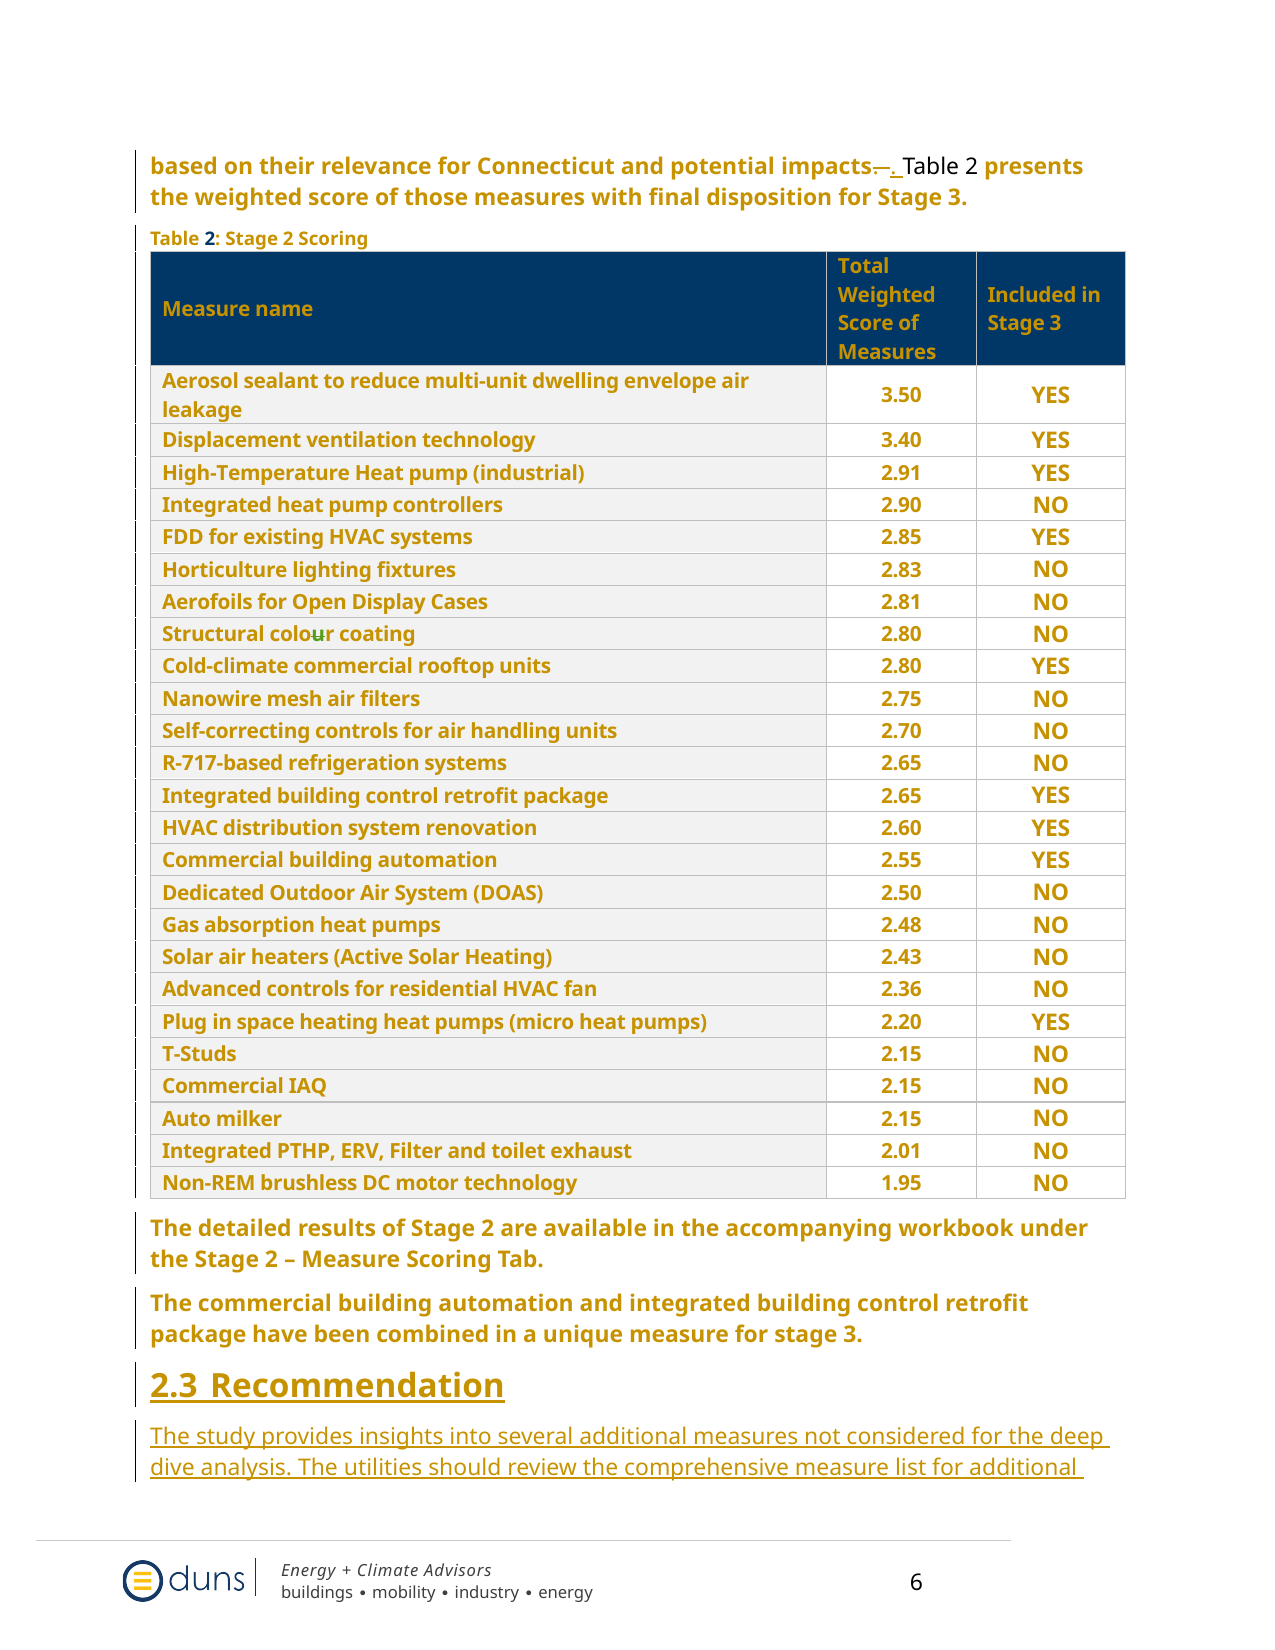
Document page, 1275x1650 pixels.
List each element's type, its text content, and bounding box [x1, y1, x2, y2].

table_cell Non-REM brushless DC motor technology [151, 1167, 826, 1198]
table_cell YES [977, 457, 1125, 488]
table_cell NO [977, 941, 1125, 972]
table_cell 3.50 [827, 366, 976, 423]
table_cell 2.81 [827, 586, 976, 617]
table_cell NO [977, 1167, 1125, 1198]
table_cell T-Studs [151, 1038, 826, 1069]
table_cell 2.15 [827, 1038, 976, 1069]
text The detailed results of Stage 2 are available in the accompanying workbook under the Stage 2 – Measure Scoring Tab. [150, 1212, 1125, 1274]
table_cell Self-correcting controls for air handling units [151, 715, 826, 746]
table_cell YES [977, 424, 1125, 456]
table_cell NO [977, 876, 1125, 908]
table_cell FDD for existing HVAC systems [151, 521, 826, 552]
table_cell High-Temperature Heat pump (industrial) [151, 457, 826, 488]
table_cell Plug in space heating heat pumps (micro heat pumps) [151, 1006, 826, 1037]
table_cell Advanced controls for residential HVAC fan [151, 973, 826, 1004]
table_header Measure name [151, 252, 826, 365]
table_cell Aerosol sealant to reduce multi-unit dwelling envelope air leakage [151, 366, 826, 423]
table_cell NO [977, 715, 1125, 746]
table_cell NO [977, 1038, 1125, 1069]
table_cell 2.48 [827, 909, 976, 940]
table_cell 2.75 [827, 683, 976, 714]
table_cell NO [977, 747, 1125, 778]
table_cell NO [977, 489, 1125, 520]
table_cell 2.65 [827, 780, 976, 811]
table_cell Auto milker [151, 1103, 826, 1134]
table_cell 2.01 [827, 1135, 976, 1166]
table_cell Integrated building control retrofit package [151, 780, 826, 811]
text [150, 150, 1125, 212]
table_cell YES [977, 780, 1125, 811]
table_cell 2.43 [827, 941, 976, 972]
table_cell Commercial IAQ [151, 1070, 826, 1101]
table_cell HVAC distribution system renovation [151, 812, 826, 843]
table_cell 2.55 [827, 844, 976, 875]
table_cell Dedicated Outdoor Air System (DOAS) [151, 876, 826, 908]
table_cell R-717-based refrigeration systems [151, 747, 826, 778]
table_cell Commercial building automation [151, 844, 826, 875]
table_cell NO [977, 683, 1125, 714]
table_cell 2.80 [827, 650, 976, 682]
table_cell NO [977, 618, 1125, 649]
table_cell 2.50 [827, 876, 976, 908]
table_cell 2.91 [827, 457, 976, 488]
table_cell Cold-climate commercial rooftop units [151, 650, 826, 682]
table_cell 2.15 [827, 1103, 976, 1134]
table_header Included in Stage 3 [977, 252, 1125, 365]
table_cell NO [977, 586, 1125, 617]
table_cell NO [977, 909, 1125, 940]
table_cell 1.95 [827, 1167, 976, 1198]
text Table 2: Stage 2 Scoring [150, 225, 1125, 251]
table_cell NO [977, 1135, 1125, 1166]
table_cell YES [977, 1006, 1125, 1037]
table_cell 2.15 [827, 1070, 976, 1101]
table_cell Aerofoils for Open Display Cases [151, 586, 826, 617]
table_cell 2.36 [827, 973, 976, 1004]
table_cell NO [977, 1070, 1125, 1101]
table_cell YES [977, 366, 1125, 423]
table_cell NO [977, 973, 1125, 1004]
table_cell 2.20 [827, 1006, 976, 1037]
table_cell YES [977, 844, 1125, 875]
table_cell Structural color coating [151, 618, 826, 649]
table_cell 2.80 [827, 618, 976, 649]
table_cell 2.70 [827, 715, 976, 746]
table_cell NO [977, 554, 1125, 585]
table_cell 2.65 [827, 747, 976, 778]
table_cell 2.60 [827, 812, 976, 843]
table_cell Horticulture lighting fixtures [151, 554, 826, 585]
table_cell 2.85 [827, 521, 976, 552]
table_header Total Weighted Score of Measures [827, 252, 976, 365]
table_cell 3.40 [827, 424, 976, 456]
table_cell NO [977, 1103, 1125, 1134]
table_cell Solar air heaters (Active Solar Heating) [151, 941, 826, 972]
table_cell Integrated heat pump controllers [151, 489, 826, 520]
table_cell Nanowire mesh air filters [151, 683, 826, 714]
table_cell Displacement ventilation technology [151, 424, 826, 456]
table_cell YES [977, 650, 1125, 682]
table_cell YES [977, 812, 1125, 843]
table_cell Integrated PTHP, ERV, Filter and toilet exhaust [151, 1135, 826, 1166]
table_cell 2.83 [827, 554, 976, 585]
picture [122, 1560, 247, 1602]
table_cell YES [977, 521, 1125, 552]
table_cell 2.90 [827, 489, 976, 520]
text The commercial building automation and integrated building control retrofit package have been combined in a unique measure for stage 3. [150, 1287, 1125, 1349]
table_cell Gas absorption heat pumps [151, 909, 826, 940]
